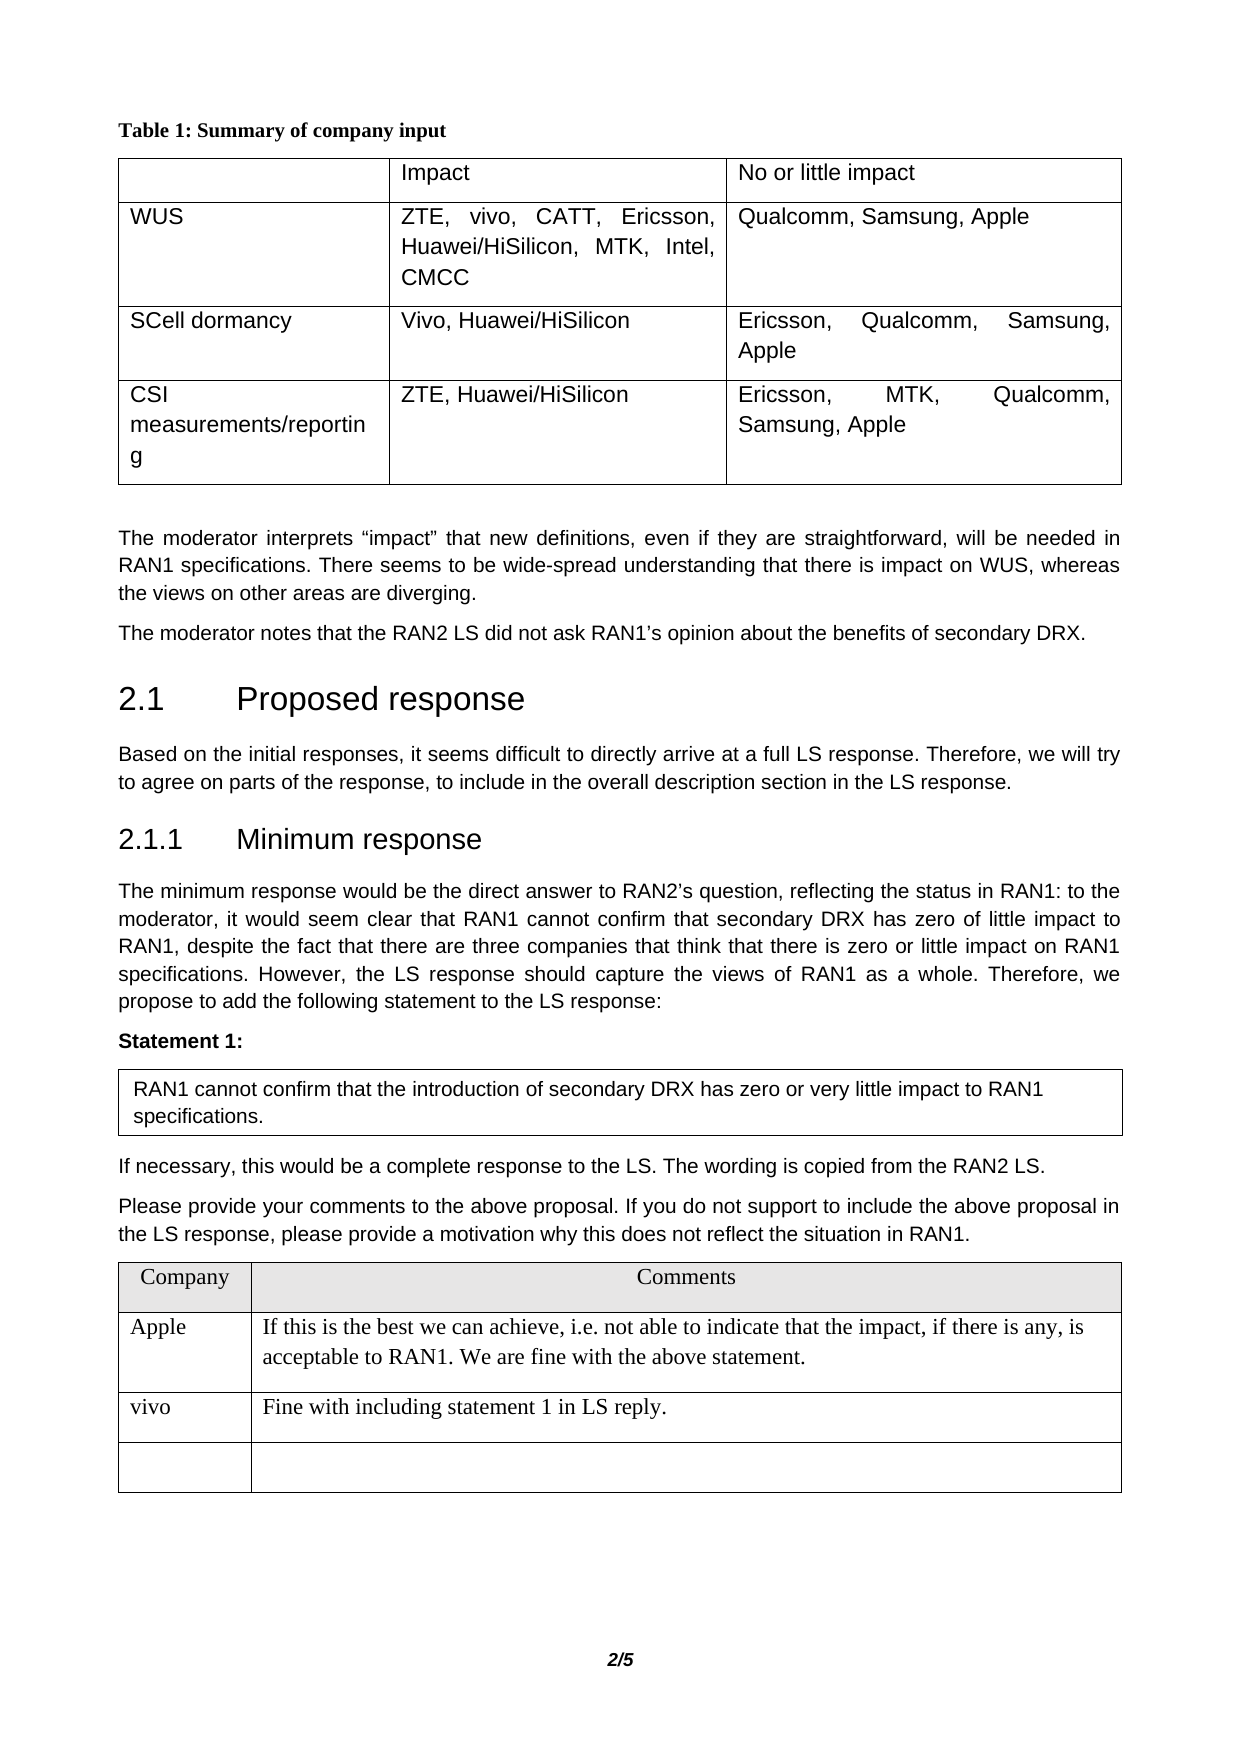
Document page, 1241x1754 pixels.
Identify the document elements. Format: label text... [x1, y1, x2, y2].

table_cell vivo [119, 1393, 251, 1442]
text The moderator interprets “impact” that new definitions, even if they are straightforward, will be needed in RAN1 specifications. There seems to be wide-spread understanding that there is impact on WUS, whereas the views on other areas are diverging. [118, 525, 1122, 604]
table_header No or little impact [727, 159, 1121, 202]
table_cell SCell dormancy [119, 307, 389, 380]
subtitle 2.1 Proposed response [118, 679, 1122, 717]
table_cell WUS [119, 203, 389, 306]
table_cell Apple [119, 1313, 251, 1392]
table_cell ZTE, vivo, CATT, Ericsson, Huawei/HiSilicon, MTK, Intel, CMCC [390, 203, 726, 306]
table_cell [119, 1443, 251, 1492]
text The minimum response would be the direct answer to RAN2’s question, reflecting the status in RAN1: to the moderator, it would seem clear that RAN1 cannot confirm that secondary DRX has zero of little impact to RAN1, despite the fact that there are three companies that think that there is zero or little impact on RAN1 specifications. However, the LS response should capture the views of RAN1 as a whole. Therefore, we propose to add the following statement to the LS response: [118, 879, 1122, 1013]
table_header [119, 159, 389, 202]
table_cell If this is the best we can achieve, i.e. not able to indicate that the impact, if there is any, is acceptable to RAN1. We are fine with the above statement. [252, 1313, 1121, 1392]
text If necessary, this would be a complete response to the LS. The wording is copied from the RAN2 LS. [118, 1154, 1122, 1178]
table_cell Vivo, Huawei/HiSilicon [390, 307, 726, 380]
table_cell Fine with including statement 1 in LS reply. [252, 1393, 1121, 1442]
table_cell Ericsson, Qualcomm, Samsung, Apple [727, 307, 1121, 380]
table_header Company [119, 1263, 251, 1312]
text The moderator notes that the RAN2 LS did not ask RAN1’s opinion about the benefits of secondary DRX. [118, 620, 1122, 644]
table_header Impact [390, 159, 726, 202]
text Statement 1: [118, 1029, 1122, 1053]
table_cell ZTE, Huawei/HiSilicon [390, 381, 726, 484]
text Please provide your comments to the above proposal. If you do not support to include the above proposal in the LS response, please provide a motivation why this does not reflect the situation in RAN1. [118, 1194, 1122, 1246]
table_header Comments [252, 1263, 1121, 1312]
table_cell Ericsson, MTK, Qualcomm, Samsung, Apple [727, 381, 1121, 484]
table_cell Qualcomm, Samsung, Apple [727, 203, 1121, 306]
table_cell [252, 1443, 1121, 1492]
text Based on the initial responses, it seems difficult to directly arrive at a full LS response. Therefore, we will try to agree on parts of the response, to include in the overall description section in the LS response. [118, 742, 1122, 793]
subtitle 2.1.1 Minimum response [118, 822, 1122, 856]
table_cell CSI measurements/reporting [119, 381, 389, 484]
